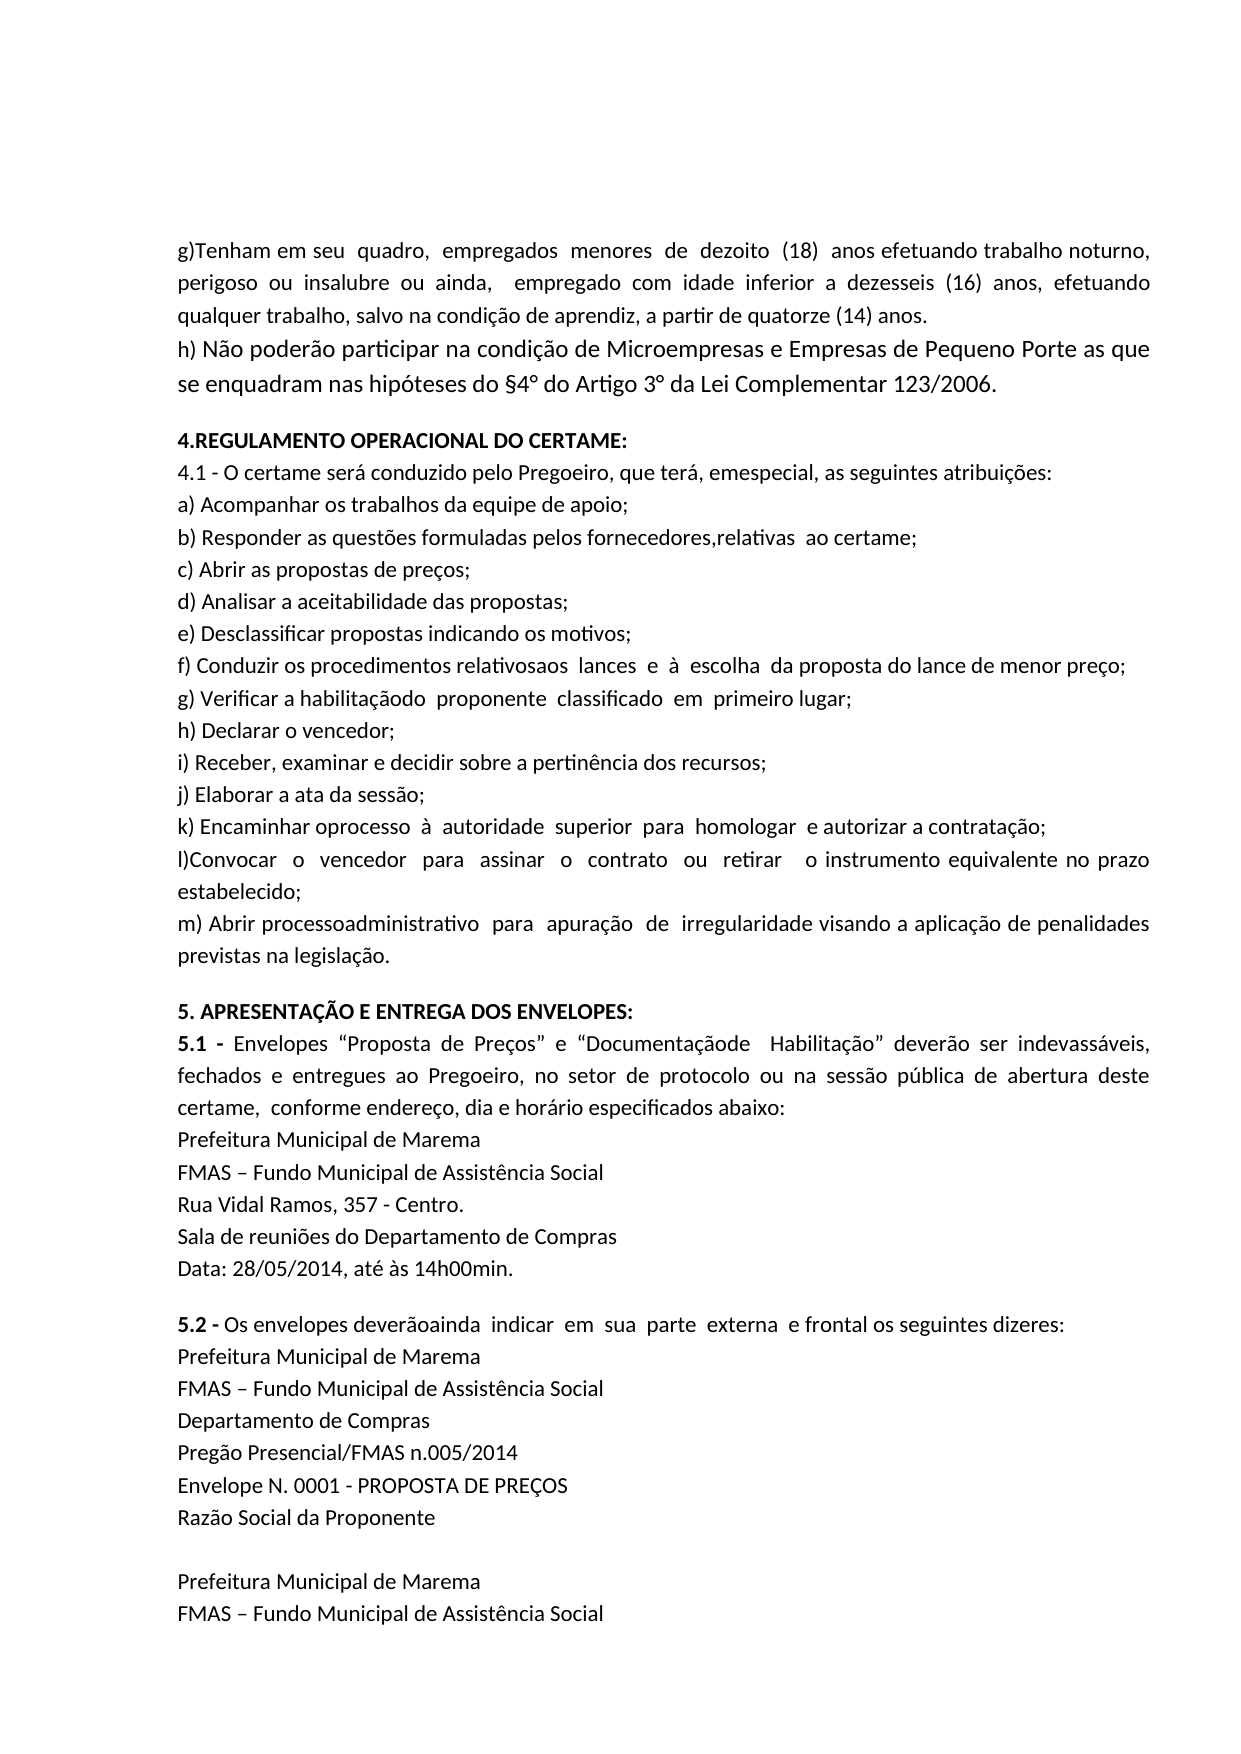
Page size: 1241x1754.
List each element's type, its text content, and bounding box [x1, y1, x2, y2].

text g) Verificar a habilitaçãodo proponente classificado em primeiro lugar; [177, 684, 1152, 712]
text Departamento de Compras [177, 1406, 1152, 1434]
text i) Receber, examinar e decidir sobre a pertinência dos recursos; [177, 748, 1152, 776]
text c) Abrir as propostas de preços; [177, 555, 1152, 583]
text Prefeitura Municipal de Marema [177, 1126, 1152, 1153]
text l)Convocar o vencedor para assinar o contrato ou retirar o instrumento equivalente no prazo estabelecido; [177, 845, 1152, 905]
text Sala de reuniões do Departamento de Compras [177, 1222, 1152, 1250]
text Pregão Presencial/FMAS n.005/2014 [177, 1438, 1152, 1467]
text Rua Vidal Ramos, 357 - Centro. [177, 1190, 1152, 1218]
text b) Responder as questões formuladas pelos fornecedores,relativas ao certame; [177, 523, 1152, 551]
text 5.2 - Os envelopes deverãoainda indicar em sua parte externa e frontal os seguintes dizeres: [177, 1310, 1152, 1338]
text 5.1 - Envelopes “Proposta de Preços” e “Documentaçãode Habilitação” deverão ser indevassáveis, fechados e entregues ao Pregoeiro, no setor de protocolo ou na sessão pública de abertura deste certame, conforme endereço, dia e horário especificados abaixo: [177, 1029, 1152, 1121]
text 4.1 - O certame será conduzido pelo Pregoeiro, que terá, emespecial, as seguintes atribuições: [177, 458, 1152, 486]
text a) Acompanhar os trabalhos da equipe de apoio; [177, 491, 1152, 519]
text d) Analisar a aceitabilidade das propostas; [177, 587, 1152, 615]
text h) Não poderão participar na condição de Microempresas e Empresas de Pequeno Porte as que se enquadram nas hipóteses do §4° do Artigo 3° da Lei Complementar 123/2006. [177, 333, 1152, 398]
text FMAS – Fundo Municipal de Assistência Social [177, 1158, 1152, 1186]
text 4.REGULAMENTO OPERACIONAL DO CERTAME: [177, 426, 1152, 454]
text e) Desclassificar propostas indicando os motivos; [177, 619, 1152, 647]
text j) Elaborar a ata da sessão; [177, 780, 1152, 808]
text k) Encaminhar oprocesso à autoridade superior para homologar e autorizar a contratação; [177, 812, 1152, 841]
text Prefeitura Municipal de Marema [177, 1567, 1152, 1595]
text FMAS – Fundo Municipal de Assistência Social [177, 1374, 1152, 1402]
text Razão Social da Proponente [177, 1503, 1152, 1531]
text h) Declarar o vencedor; [177, 716, 1152, 744]
text m) Abrir processoadministrativo para apuração de irregularidade visando a aplicação de penalidades previstas na legislação. [177, 909, 1152, 969]
text g)Tenham em seu quadro, empregados menores de dezoito (18) anos efetuando trabalho noturno, perigoso ou insalubre ou ainda, empregado com idade inferior a dezesseis (16) anos, efetuando qualquer trabalho, salvo na condição de aprendiz, a partir de quatorze (14) anos. [177, 236, 1152, 329]
text Prefeitura Municipal de Marema [177, 1342, 1152, 1370]
text Data: 28/05/2014, até às 14h00min. [177, 1254, 1152, 1282]
text 5. APRESENTAÇÃO E ENTREGA DOS ENVELOPES: [177, 997, 1152, 1025]
text FMAS – Fundo Municipal de Assistência Social [177, 1599, 1152, 1627]
text f) Conduzir os procedimentos relativosaos lances e à escolha da proposta do lance de menor preço; [177, 652, 1152, 679]
text Envelope N. 0001 - PROPOSTA DE PREÇOS [177, 1471, 1152, 1499]
